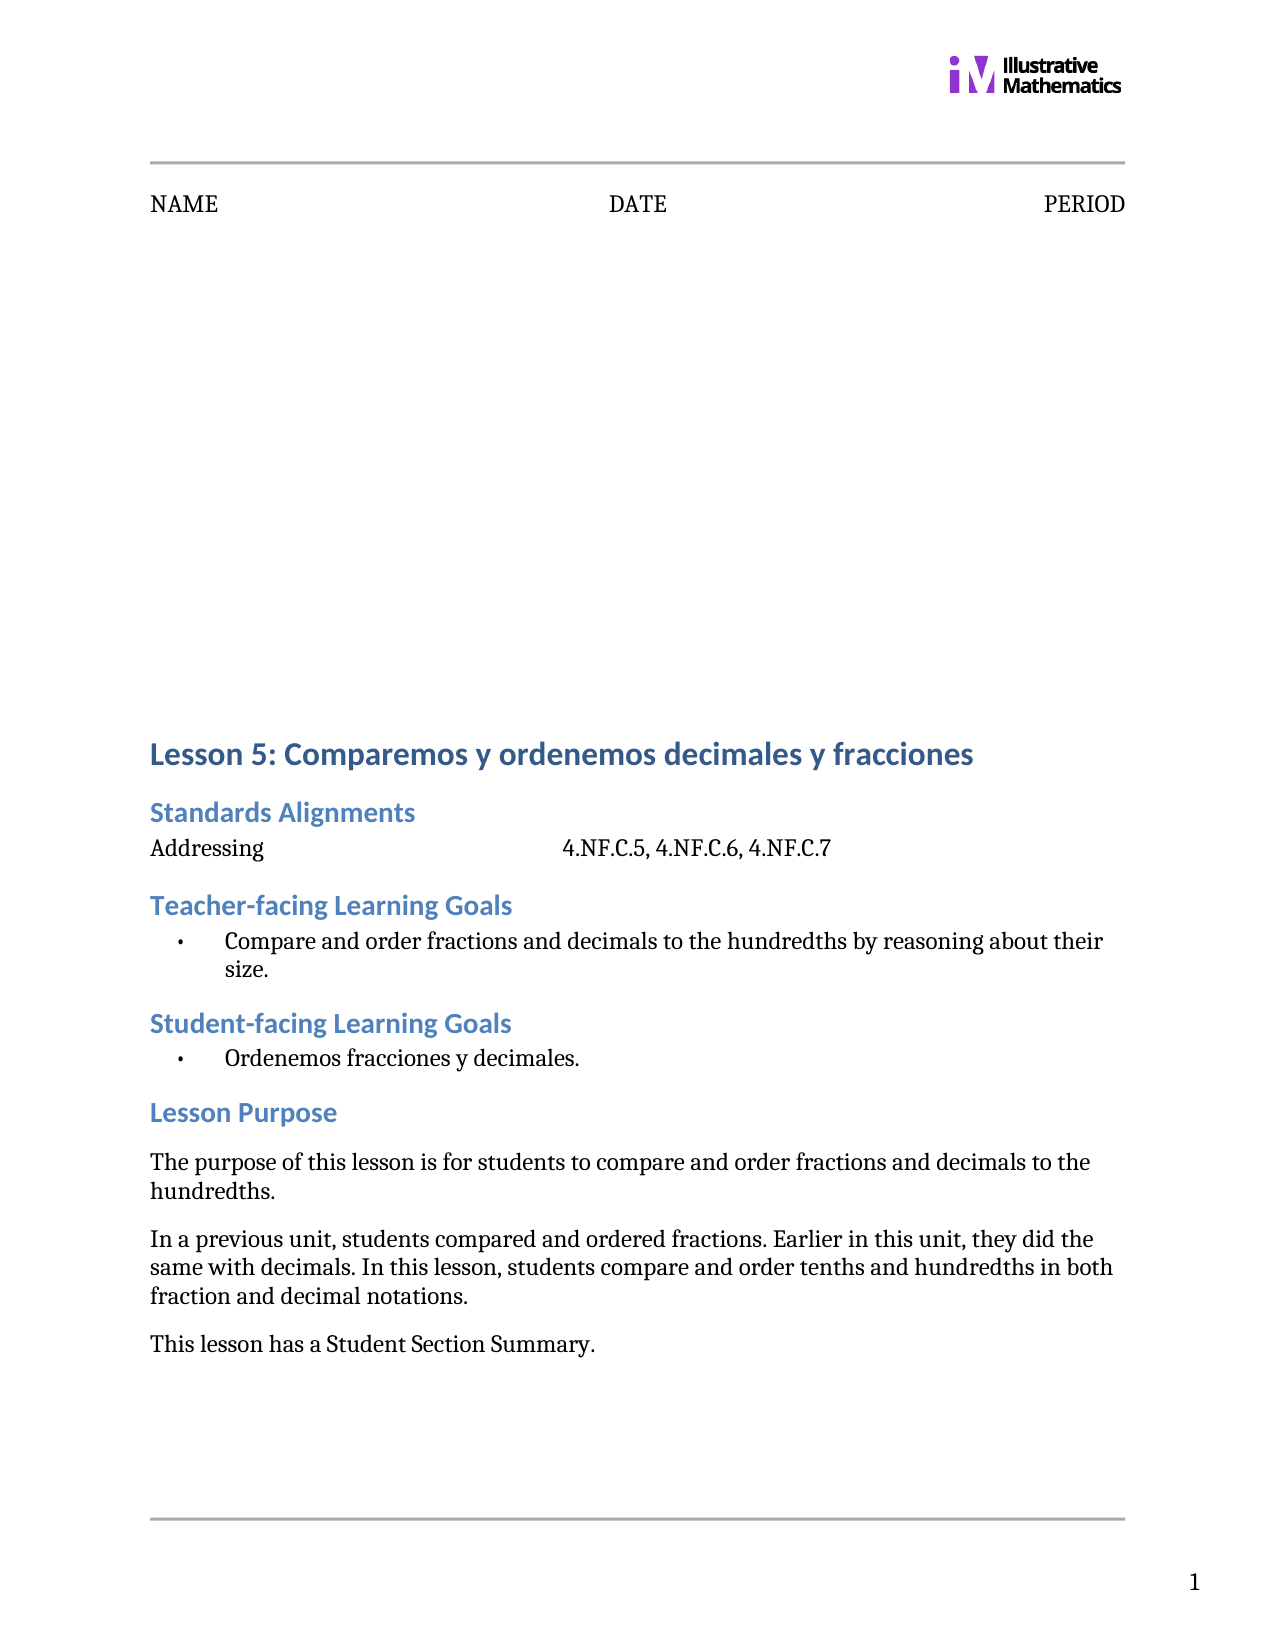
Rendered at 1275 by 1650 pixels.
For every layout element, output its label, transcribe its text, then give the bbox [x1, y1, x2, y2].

list Compare and order fractions and decimals to the hundredths by reasoning about their size. [175, 927, 1125, 984]
text This lesson has a Student Section Summary. [150, 1329, 1125, 1358]
list Ordenemos fracciones y decimales. [175, 1044, 1125, 1073]
subtitle Student-facing Learning Goals [150, 1005, 1125, 1041]
subtitle Lesson Purpose [150, 1094, 1125, 1129]
table_header Addressing [139, 830, 551, 866]
text The purpose of this lesson is for students to compare and order fractions and decimals to the hundredths. [150, 1148, 1125, 1206]
table_header 4.NF.C.5, 4.NF.C.6, 4.NF.C.7 [551, 830, 964, 866]
subtitle Teacher-facing Learning Goals [150, 887, 1125, 923]
subtitle Lesson 5: Comparemos y ordenemos decimales y fracciones [150, 733, 1125, 774]
subtitle Standards Alignments [150, 794, 1125, 830]
picture [949, 55, 1121, 93]
text In a previous unit, students compared and ordered fractions. Earlier in this unit, they did the same with decimals. In this lesson, students compare and order tenths and hundredths in both fraction and decimal notations. [150, 1224, 1125, 1311]
